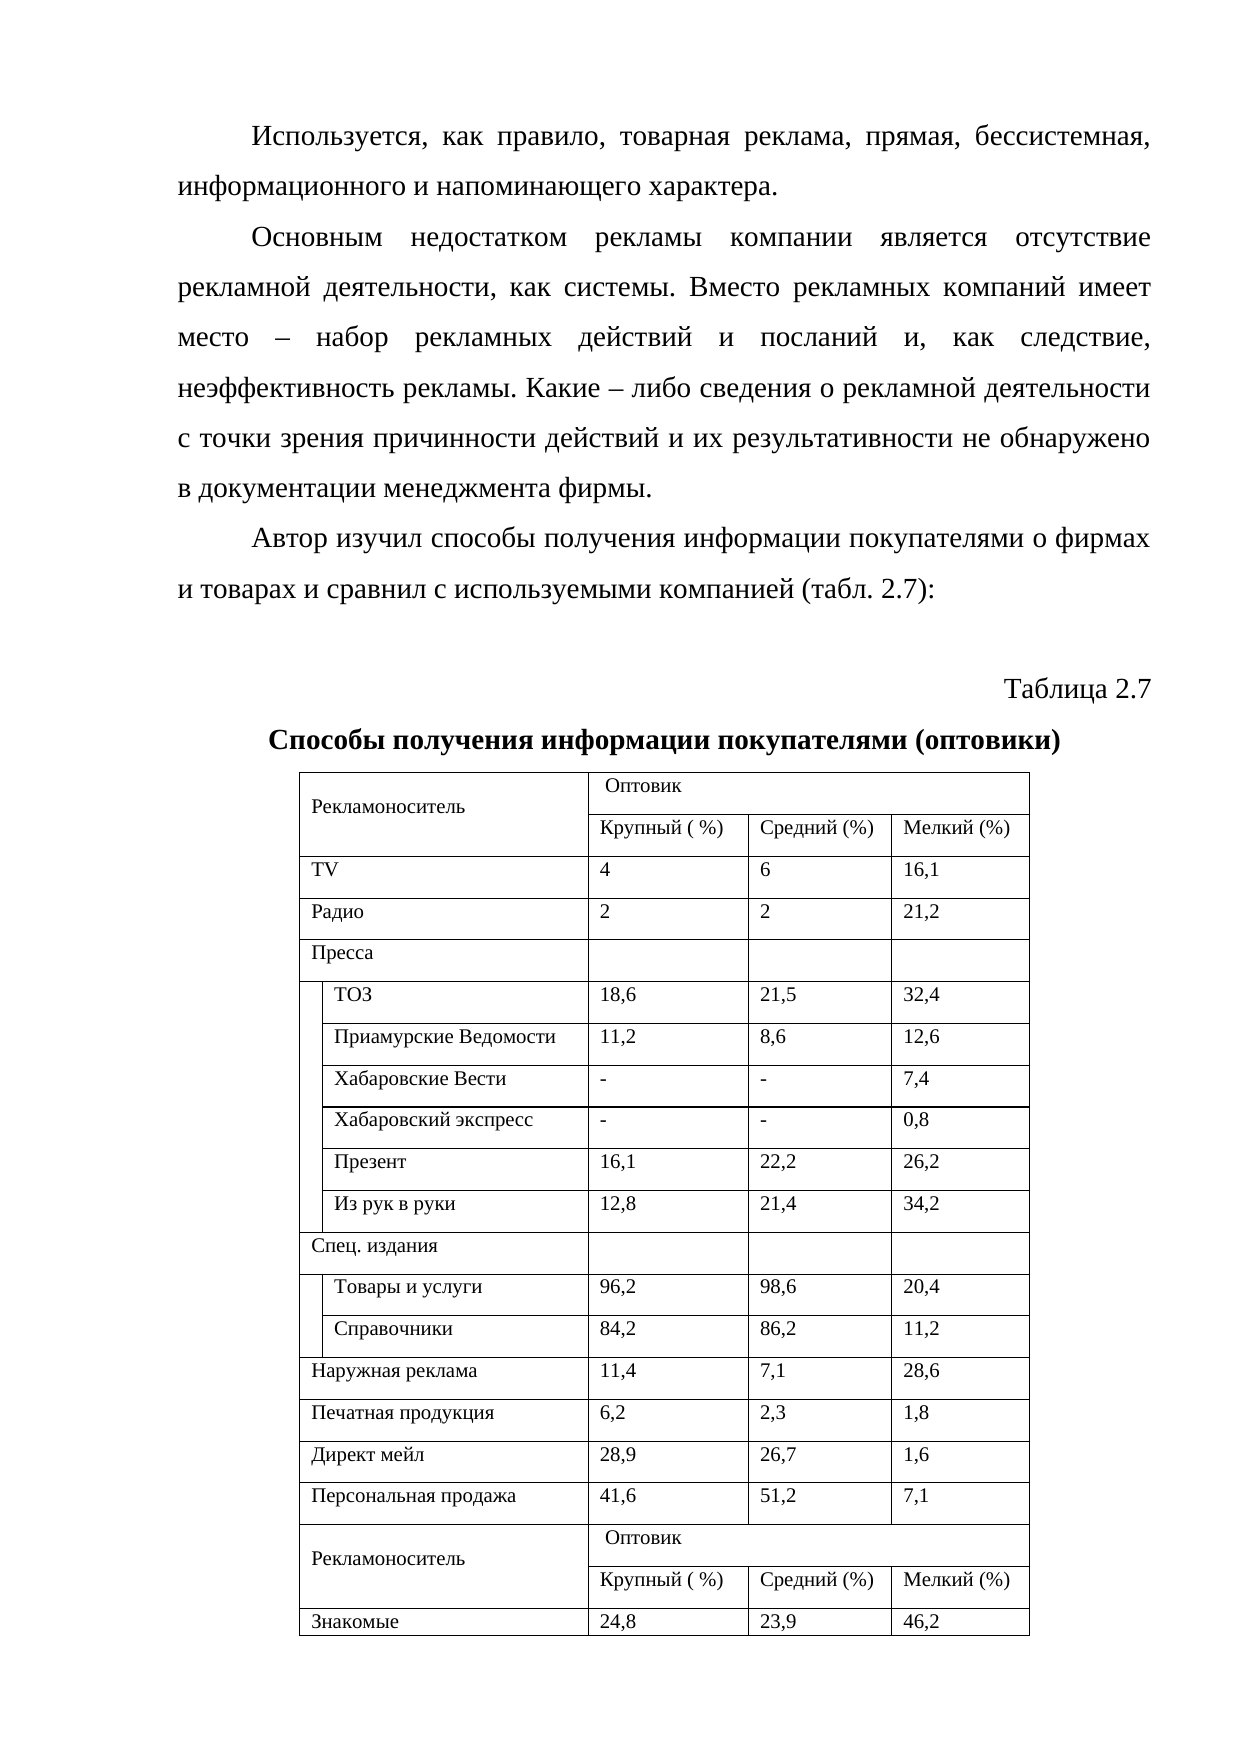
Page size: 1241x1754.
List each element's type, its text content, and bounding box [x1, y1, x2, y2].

table_cell Хабаровские Вести [323, 1066, 588, 1106]
table_cell Справочники [323, 1316, 588, 1357]
table_cell Оптовик [589, 1525, 1029, 1566]
table_cell [892, 1233, 1029, 1273]
table_cell Крупный ( %) [589, 1567, 748, 1608]
table_cell 7,4 [892, 1066, 1029, 1106]
table_cell Пресса [300, 940, 588, 981]
text Способы получения информации покупателями (оптовики) [177, 722, 1152, 755]
table_cell 26,2 [892, 1149, 1029, 1190]
table_cell [892, 940, 1029, 981]
text Таблица 2.7 [177, 672, 1152, 705]
table_cell 12,6 [892, 1024, 1029, 1064]
table_cell 86,2 [749, 1316, 891, 1357]
table_cell 6,2 [589, 1400, 748, 1441]
table_cell 18,6 [589, 982, 748, 1023]
table_cell [300, 1275, 322, 1357]
table_cell 26,7 [749, 1442, 891, 1482]
table_cell Средний (%) [749, 815, 891, 856]
text Основным недостатком рекламы компании является отсутствие рекламной деятельности, как системы. Вместо рекламных компаний имеет место – набор рекламных действий и посланий и, как следствие, неэффективность рекламы. Какие – либо сведения о рекламной деятельности с точки зрения причинности действий и их результативности не обнаружено в документации менеджмента фирмы. [177, 219, 1152, 504]
table_cell 21,5 [749, 982, 891, 1023]
table_cell 8,6 [749, 1024, 891, 1064]
text Автор изучил способы получения информации покупателями о фирмах и товарах и сравнил с используемыми компанией (табл. 2.7): [177, 521, 1152, 604]
table_cell 21,2 [892, 899, 1029, 939]
table_cell 23,9 [749, 1609, 891, 1635]
table_cell 96,2 [589, 1275, 748, 1315]
table_cell 2 [749, 899, 891, 939]
table_cell Директ мейл [300, 1442, 588, 1482]
table_cell Товары и услуги [323, 1275, 588, 1315]
table_cell 46,2 [892, 1609, 1029, 1635]
table_cell - [589, 1066, 748, 1106]
table_cell - [749, 1108, 891, 1148]
table_cell 11,2 [589, 1024, 748, 1064]
text Используется, как правило, товарная реклама, прямая, бессистемная, информационного и напоминающего характера. [177, 118, 1152, 202]
table_cell 11,4 [589, 1358, 748, 1399]
table_cell Персональная продажа [300, 1483, 588, 1524]
table_cell 7,1 [892, 1483, 1029, 1524]
table_cell 28,9 [589, 1442, 748, 1482]
table_cell 41,6 [589, 1483, 748, 1524]
table_cell [589, 1233, 748, 1273]
table_cell 32,4 [892, 982, 1029, 1023]
table_cell Презент [323, 1149, 588, 1190]
table_cell [300, 982, 322, 1232]
table_cell ТОЗ [323, 982, 588, 1023]
table_cell Крупный ( %) [589, 815, 748, 856]
table_cell Мелкий (%) [892, 815, 1029, 856]
table_cell Из рук в руки [323, 1191, 588, 1232]
table_cell Средний (%) [749, 1567, 891, 1608]
table_cell 2,3 [749, 1400, 891, 1441]
table_cell 1,8 [892, 1400, 1029, 1441]
table_cell Хабаровский экспресс [323, 1108, 588, 1148]
table_cell 12,8 [589, 1191, 748, 1232]
table_cell Наружная реклама [300, 1358, 588, 1399]
table_cell 22,2 [749, 1149, 891, 1190]
table_header Рекламоноситель [300, 773, 588, 856]
table_cell 98,6 [749, 1275, 891, 1315]
table_cell Приамурские Ведомости [323, 1024, 588, 1064]
table_cell 1,6 [892, 1442, 1029, 1482]
table_cell [749, 940, 891, 981]
table_cell 28,6 [892, 1358, 1029, 1399]
table_cell 24,8 [589, 1609, 748, 1635]
table_cell - [589, 1108, 748, 1148]
table_cell TV [300, 857, 588, 897]
table_cell 2 [589, 899, 748, 939]
table_cell 7,1 [749, 1358, 891, 1399]
table_cell Рекламоноситель [300, 1525, 588, 1608]
table_cell [589, 940, 748, 981]
table_cell Спец. издания [300, 1233, 588, 1273]
table_cell 16,1 [589, 1149, 748, 1190]
table_cell 4 [589, 857, 748, 897]
table_cell Печатная продукция [300, 1400, 588, 1441]
table_cell 16,1 [892, 857, 1029, 897]
table_cell 6 [749, 857, 891, 897]
table_cell 21,4 [749, 1191, 891, 1232]
table_cell - [749, 1066, 891, 1106]
table_header Оптовик [589, 773, 1029, 814]
table_cell Радио [300, 899, 588, 939]
table_cell 20,4 [892, 1275, 1029, 1315]
table_cell 34,2 [892, 1191, 1029, 1232]
table_cell 0,8 [892, 1108, 1029, 1148]
table_cell Знакомые [300, 1609, 588, 1635]
table_cell 84,2 [589, 1316, 748, 1357]
table_cell Мелкий (%) [892, 1567, 1029, 1608]
table_cell 51,2 [749, 1483, 891, 1524]
table_cell 11,2 [892, 1316, 1029, 1357]
table_cell [749, 1233, 891, 1273]
